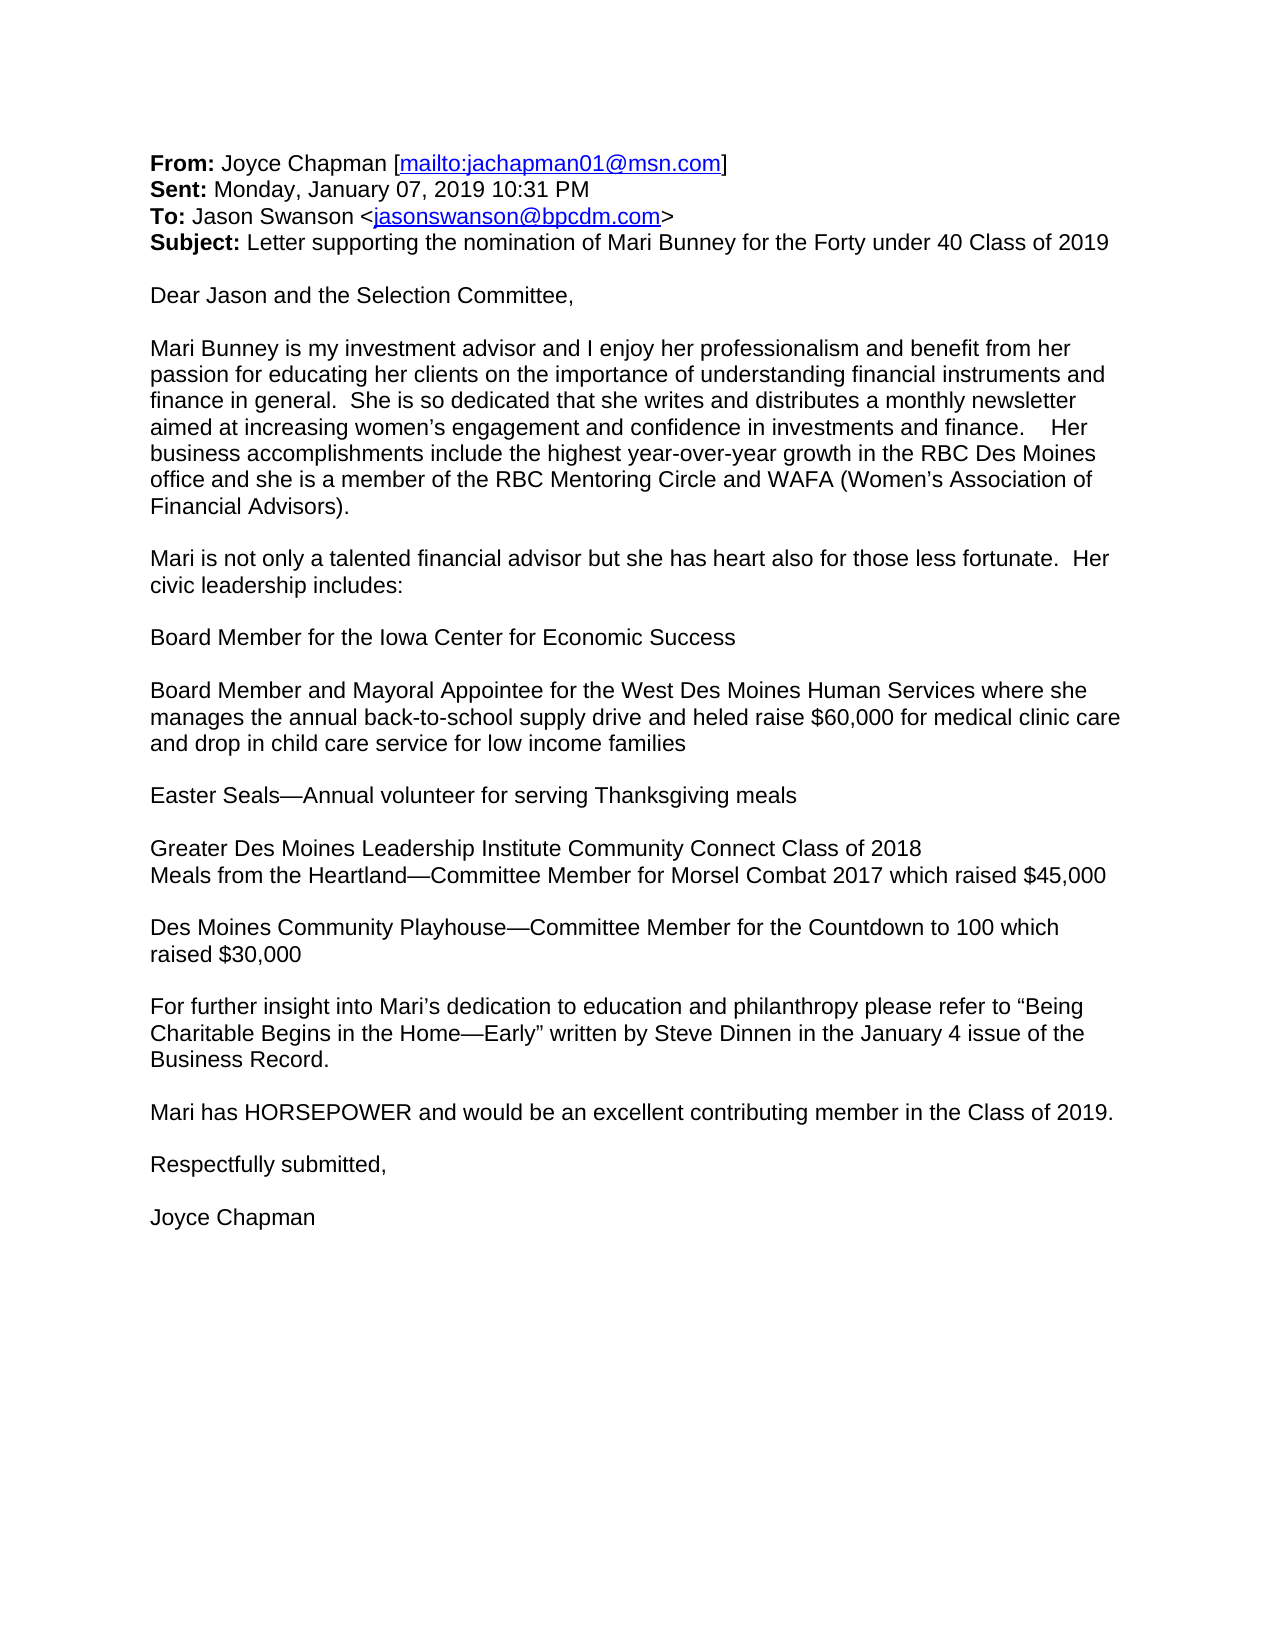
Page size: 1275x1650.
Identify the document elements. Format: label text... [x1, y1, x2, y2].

text Mari Bunney is my investment advisor and I enjoy her professionalism and benefit from her passion for educating her clients on the importance of understanding financial instruments and finance in general. She is so dedicated that she writes and distributes a monthly newsletter aimed at increasing women’s engagement and confidence in investments and finance. Her business accomplishments include the highest year-over-year growth in the RBC Des Moines office and she is a member of the RBC Mentoring Circle and WAFA (Women’s Association of Financial Advisors). [150, 334, 1125, 519]
text Mari has HORSEPOWER and would be an excellent contributing member in the Class of 2019. [150, 1099, 1125, 1125]
text Easter Seals—Annual volunteer for serving Thanksgiving meals [150, 782, 1125, 809]
text Mari is not only a talented financial advisor but she has heart also for those less fortunate. Her civic leadership includes: [150, 545, 1125, 598]
text Meals from the Heartland—Committee Member for Morsel Combat 2017 which raised $45,000 [150, 862, 1125, 888]
text Des Moines Community Playhouse—Committee Member for the Countdown to 100 which raised $30,000 [150, 914, 1125, 967]
text To: Jason Swanson <jasonswanson@bpcdm.com> [150, 203, 1125, 229]
text Board Member and Mayoral Appointee for the West Des Moines Human Services where she manages the annual back-to-school supply drive and heled raise $60,000 for medical clinic care and drop in child care service for low income families [150, 677, 1125, 756]
text From: Joyce Chapman [mailto:jachapman01@msn.com] [150, 150, 1125, 176]
text Greater Des Moines Leadership Institute Community Connect Class of 2018 [150, 835, 1125, 862]
text Subject: Letter supporting the nomination of Mari Bunney for the Forty under 40 Class of 2019 [150, 229, 1125, 255]
text Board Member for the Iowa Center for Economic Success [150, 624, 1125, 651]
text Joyce Chapman [150, 1204, 1125, 1231]
text Dear Jason and the Selection Committee, [150, 282, 1125, 308]
text Sent: Monday, January 07, 2019 10:31 PM [150, 176, 1125, 203]
text For further insight into Mari’s dedication to education and philanthropy please refer to “Being Charitable Begins in the Home—Early” written by Steve Dinnen in the January 4 issue of the Business Record. [150, 993, 1125, 1072]
text Respectfully submitted, [150, 1151, 1125, 1178]
